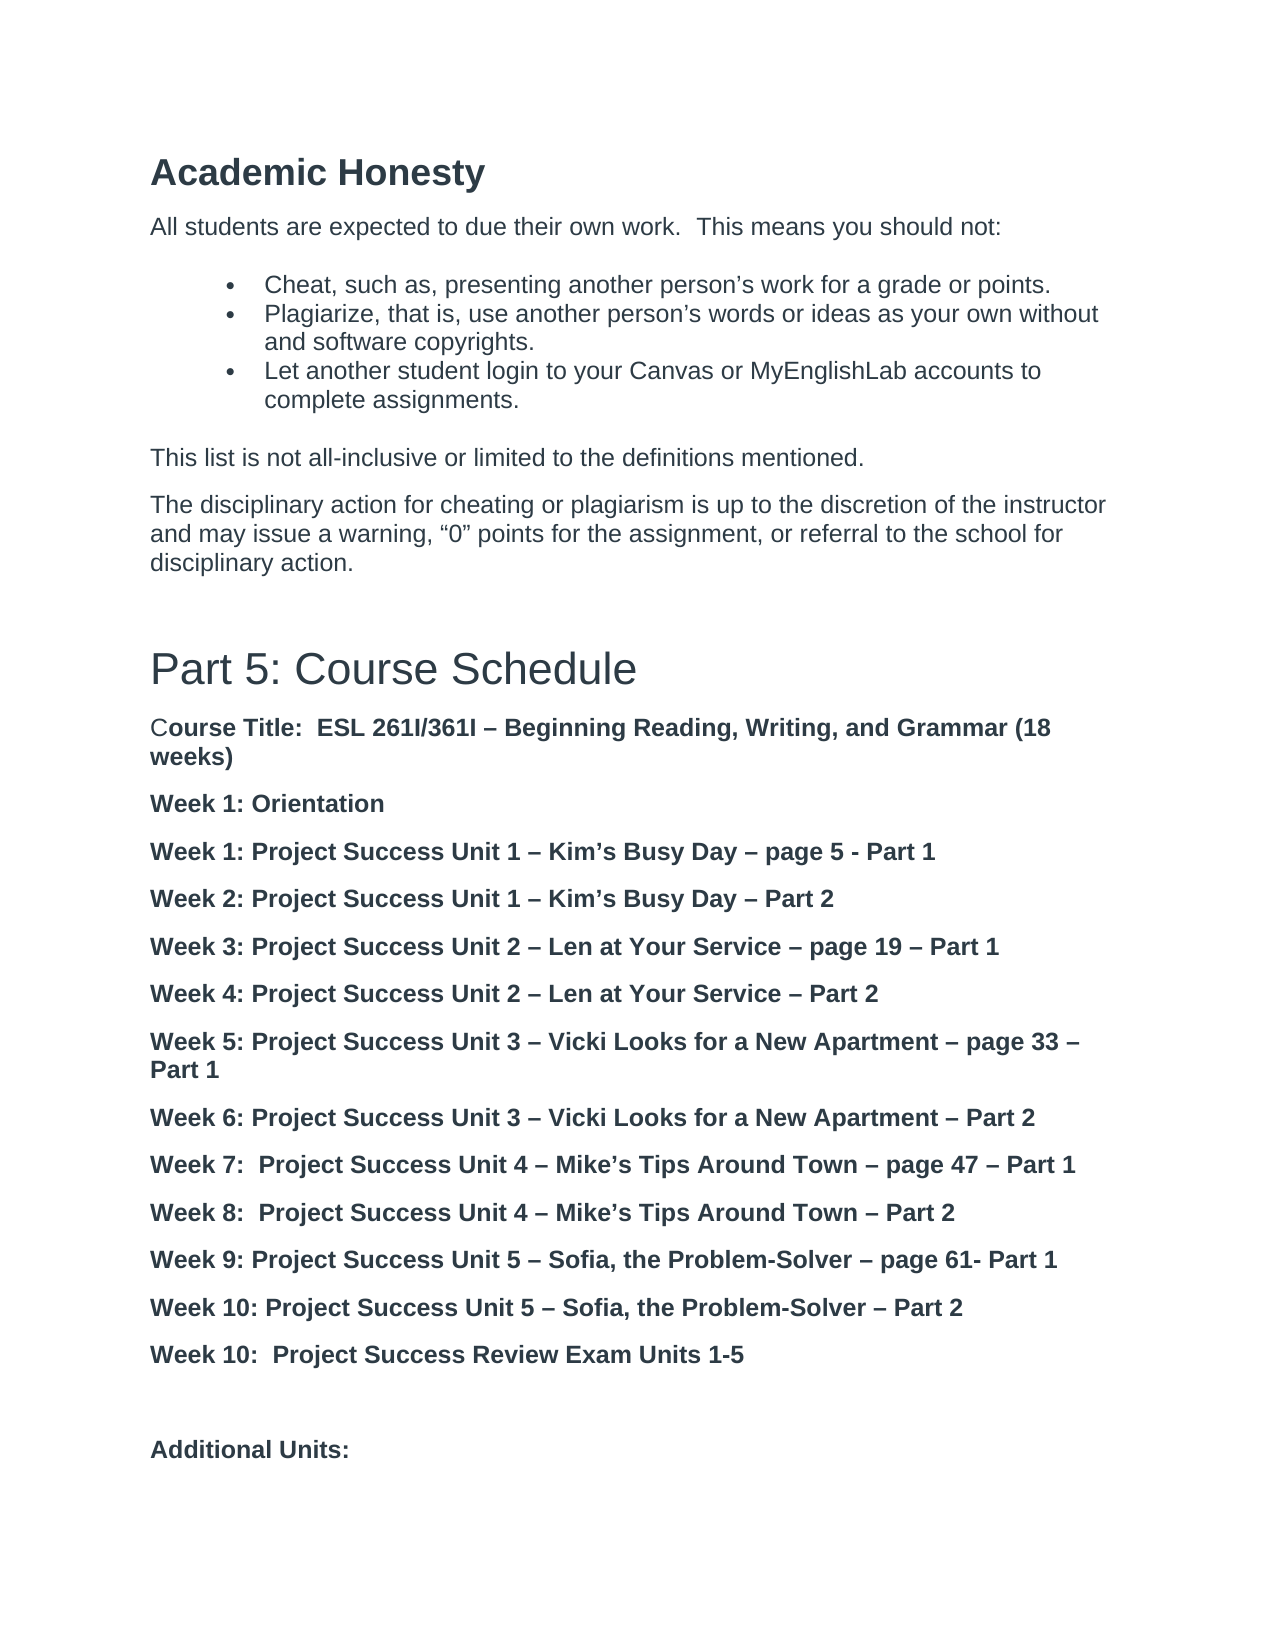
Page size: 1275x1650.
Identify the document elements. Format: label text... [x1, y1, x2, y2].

text Week 2: Project Success Unit 1 – Kim’s Busy Day – Part 2 [150, 884, 1125, 913]
text Week 7: Project Success Unit 4 – Mike’s Tips Around Town – page 47 – Part 1 [150, 1151, 1125, 1179]
list Let another student login to your Canvas or MyEnglishLab accounts to complete assignments. [227, 356, 1125, 413]
text Week 3: Project Success Unit 2 – Len at Your Service – page 19 – Part 1 [150, 932, 1125, 961]
text Academic Honesty [150, 150, 1125, 193]
text Part 5: Course Schedule [150, 643, 1125, 694]
text Course Title: ESL 261I/361I – Beginning Reading, Writing, and Grammar (18 weeks) [150, 713, 1125, 771]
text Week 10: Project Success Review Exam Units 1-5 [150, 1341, 1125, 1369]
text Week 4: Project Success Unit 2 – Len at Your Service – Part 2 [150, 979, 1125, 1008]
text Week 5: Project Success Unit 3 – Vicki Looks for a New Apartment – page 33 – Part 1 [150, 1027, 1125, 1084]
text Week 1: Project Success Unit 1 – Kim’s Busy Day – page 5 - Part 1 [150, 837, 1125, 866]
text Additional Units: [150, 1436, 1125, 1464]
text Week 9: Project Success Unit 5 – Sofia, the Problem-Solver – page 61- Part 1 [150, 1246, 1125, 1274]
list Plagiarize, that is, use another person’s words or ideas as your own without and software copyrights. [227, 298, 1125, 356]
text Week 8: Project Success Unit 4 – Mike’s Tips Around Town – Part 2 [150, 1198, 1125, 1227]
text Week 10: Project Success Unit 5 – Sofia, the Problem-Solver – Part 2 [150, 1293, 1125, 1322]
text Week 1: Orientation [150, 789, 1125, 818]
text All students are expected to due their own work. This means you should not: [150, 212, 1125, 241]
text This list is not all-inclusive or limited to the definitions mentioned. [150, 443, 1125, 471]
text Week 6: Project Success Unit 3 – Vicki Looks for a New Apartment – Part 2 [150, 1103, 1125, 1132]
list Cheat, such as, presenting another person’s work for a grade or points. [227, 270, 1125, 298]
text The disciplinary action for cheating or plagiarism is up to the discretion of the instructor and may issue a warning, “0” points for the assignment, or referral to the school for disciplinary action. [150, 490, 1125, 576]
